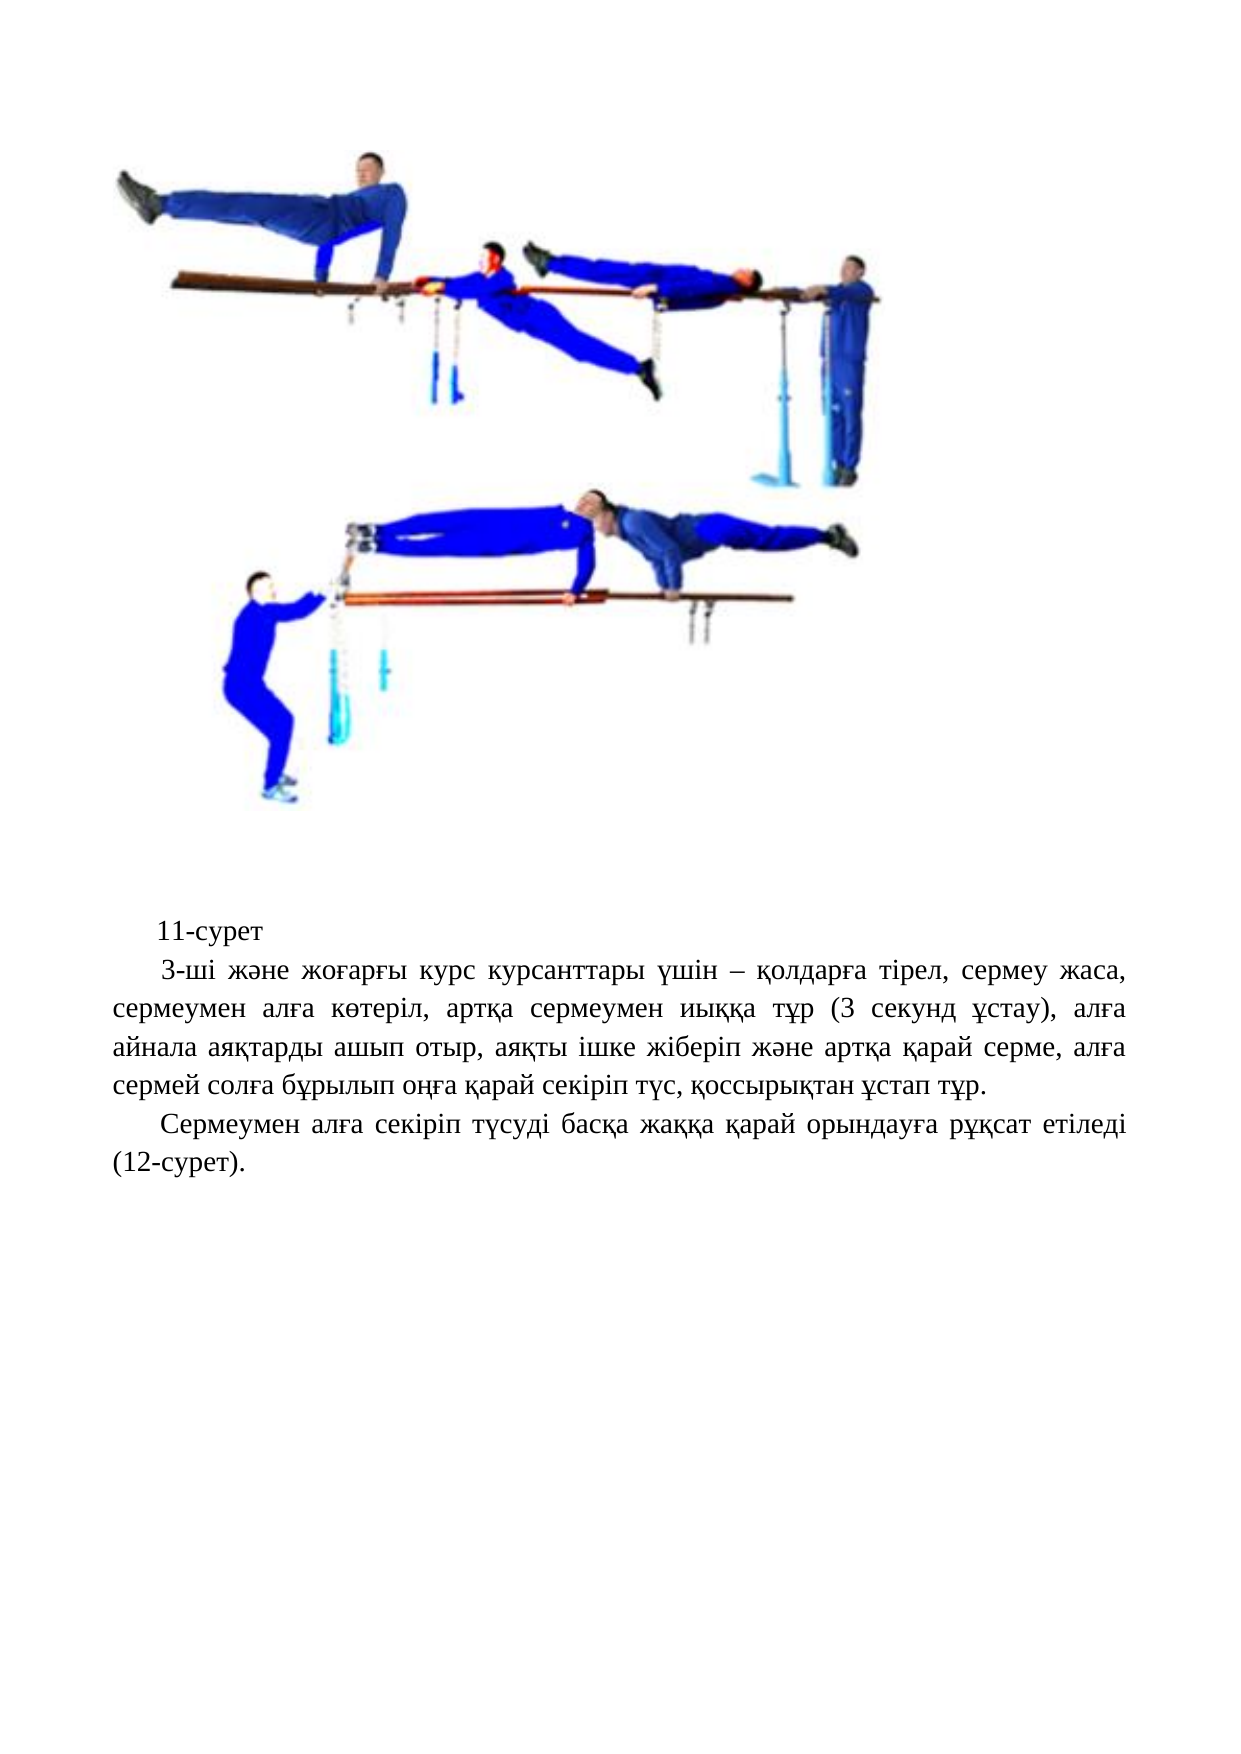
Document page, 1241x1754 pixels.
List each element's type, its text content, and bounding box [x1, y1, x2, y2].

text 11-сурет [112, 913, 1128, 947]
text 3-ші және жоғарғы курс курсанттары үшін – қолдарға тірел, сермеу жаса, сермеумен алға көтеріл, артқа сермеумен иыққа тұр (3 секунд ұстау), алға айнала аяқтарды ашып отыр, аяқты ішке жіберіп және артқа қарай серме, алға сермей солға бұрылып оңға қарай секіріп түс, қоссырықтан ұстап тұр. [112, 952, 1128, 1101]
text Сермеумен алға секіріп түсуді басқа жаққа қарай орындауға рұқсат етіледі (12-сурет). [112, 1106, 1128, 1178]
picture [112, 150, 886, 811]
